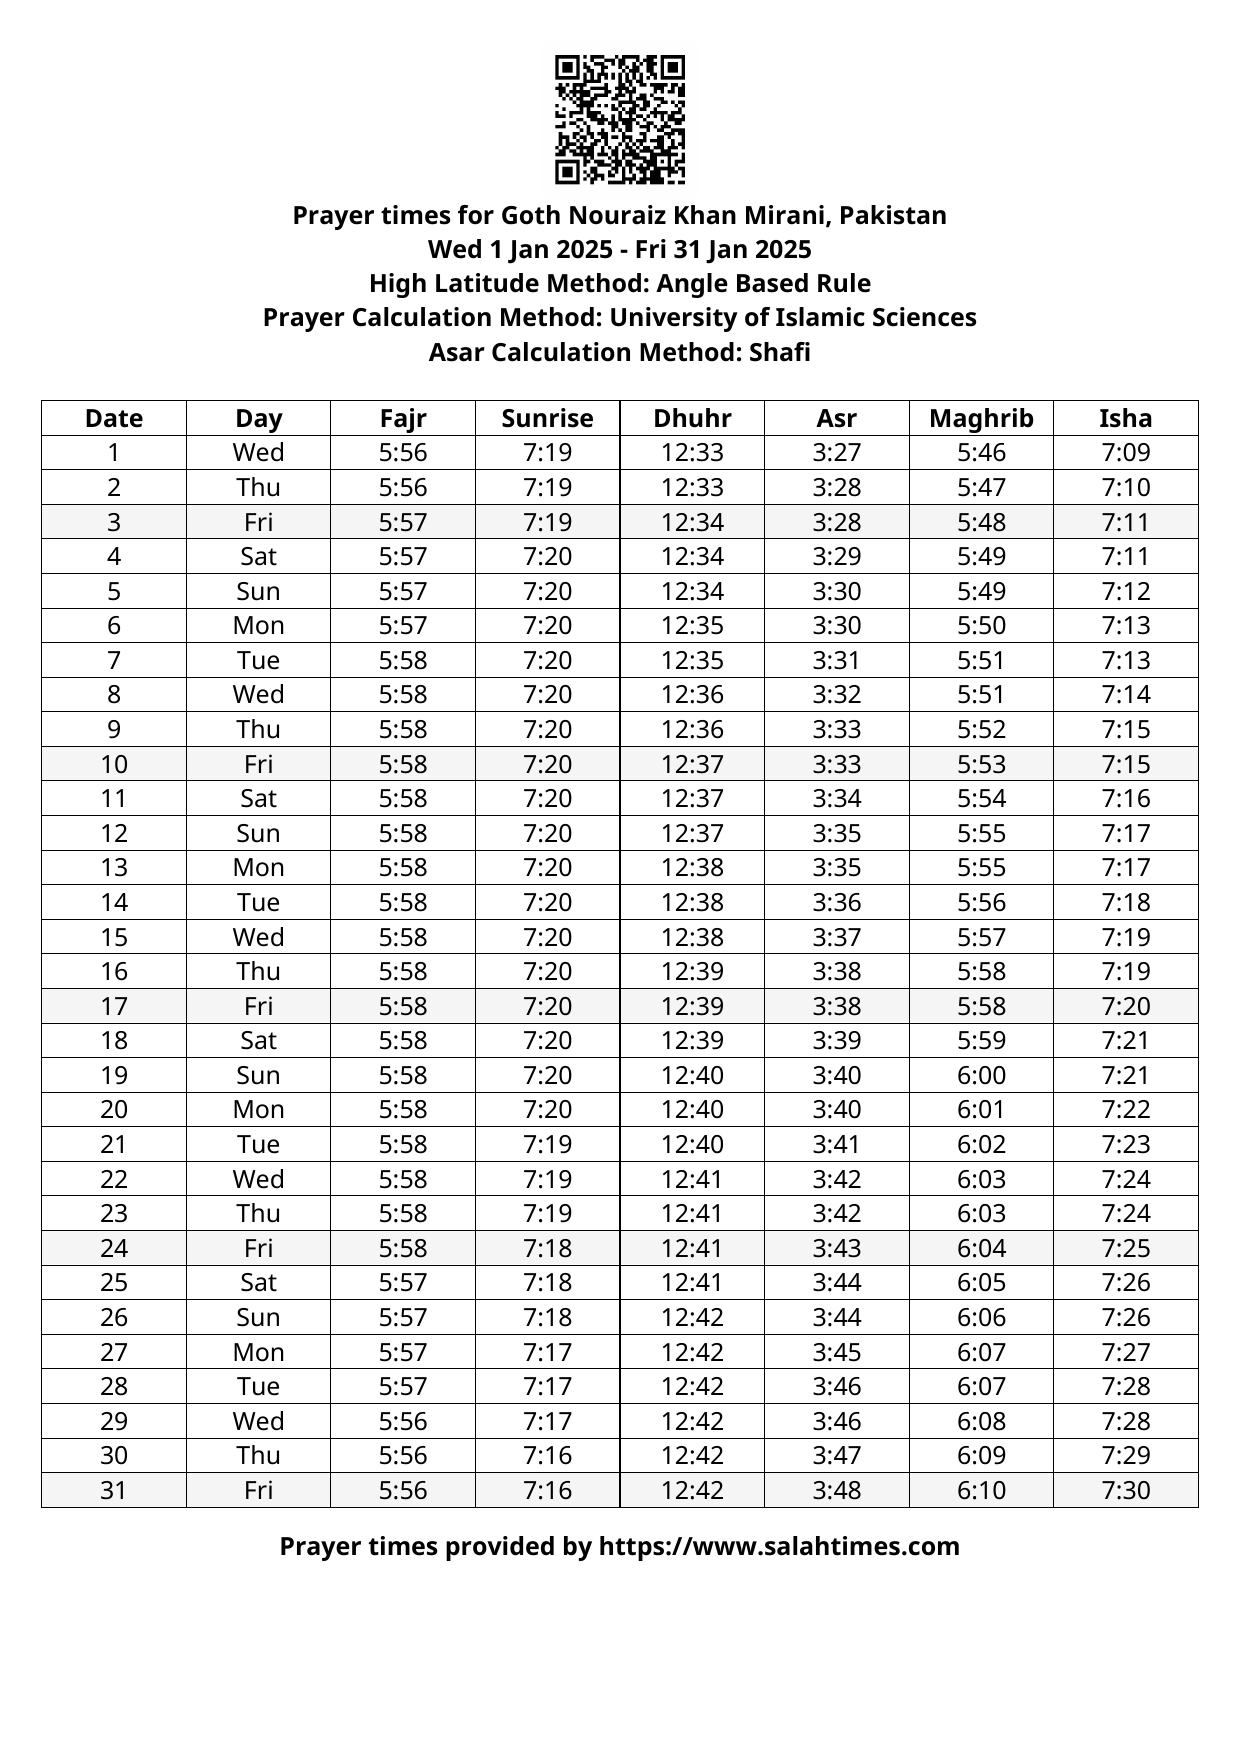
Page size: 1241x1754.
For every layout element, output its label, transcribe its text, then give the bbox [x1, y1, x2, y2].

table_cell Mon [187, 851, 330, 884]
table_cell 7:18 [1054, 885, 1198, 919]
table_header Fajr [331, 401, 475, 434]
table_cell 7:28 [1054, 1404, 1198, 1437]
table_cell 12:42 [621, 1335, 764, 1368]
table_cell 3:31 [765, 643, 909, 677]
table_cell Sat [187, 1266, 330, 1299]
table_cell 5:47 [910, 470, 1053, 504]
table_cell 10 [42, 747, 186, 780]
table_cell 7:28 [1054, 1369, 1198, 1403]
table_cell Mon [187, 609, 330, 642]
table_cell Fri [187, 505, 330, 538]
table_cell 5:56 [910, 885, 1053, 919]
table_cell 5:58 [331, 816, 475, 849]
table_cell 5:58 [331, 781, 475, 815]
table_cell 12:33 [621, 470, 764, 504]
table_cell 7:19 [476, 505, 619, 538]
table_cell 12:36 [621, 712, 764, 746]
table_cell 5:58 [331, 1093, 475, 1126]
table_cell 7:12 [1054, 574, 1198, 607]
table_cell 7 [42, 643, 186, 677]
table_cell Fri [187, 989, 330, 1022]
table_cell 7:15 [1054, 712, 1198, 746]
table_cell 5:59 [910, 1024, 1053, 1057]
table_cell 13 [42, 851, 186, 884]
table_cell 6:09 [910, 1439, 1053, 1472]
table_cell 23 [42, 1196, 186, 1230]
table_cell 6:02 [910, 1127, 1053, 1161]
table_cell Mon [187, 1093, 330, 1126]
table_cell 5:51 [910, 643, 1053, 677]
table_cell 3:30 [765, 609, 909, 642]
table_cell 5:58 [331, 954, 475, 988]
table_cell 7:19 [1054, 954, 1198, 988]
table_cell 20 [42, 1093, 186, 1126]
table_cell 5:58 [331, 1196, 475, 1230]
table_cell 19 [42, 1058, 186, 1092]
table_cell 7:29 [1054, 1439, 1198, 1472]
table_cell 18 [42, 1024, 186, 1057]
table_cell 7:20 [476, 712, 619, 746]
table_cell 5:54 [910, 781, 1053, 815]
table_cell 7:25 [1054, 1231, 1198, 1264]
table_cell 12:37 [621, 816, 764, 849]
table_cell 12:34 [621, 505, 764, 538]
table_cell 12:40 [621, 1093, 764, 1126]
table_cell Sat [187, 1024, 330, 1057]
table_cell 3:34 [765, 781, 909, 815]
table_cell 3:47 [765, 1439, 909, 1472]
table_cell 7:11 [1054, 505, 1198, 538]
table_cell 5:57 [331, 1300, 475, 1334]
table_cell 7:20 [476, 678, 619, 711]
table_cell 12:41 [621, 1162, 764, 1195]
table_cell 7:20 [476, 989, 619, 1022]
table_cell 12:37 [621, 781, 764, 815]
table_cell 7:26 [1054, 1266, 1198, 1299]
table_cell 7:19 [476, 436, 619, 469]
table_cell Fri [187, 1231, 330, 1264]
table_cell 7:17 [1054, 816, 1198, 849]
table_cell 12:38 [621, 885, 764, 919]
table_cell 12:40 [621, 1127, 764, 1161]
table_cell 6:01 [910, 1093, 1053, 1126]
table_cell Tue [187, 1127, 330, 1161]
table_cell 7:20 [476, 539, 619, 573]
table_cell 3:30 [765, 574, 909, 607]
table_cell 5:57 [331, 1335, 475, 1368]
table_cell Wed [187, 436, 330, 469]
table_cell 7:30 [1054, 1473, 1198, 1507]
table_cell Mon [187, 1335, 330, 1368]
table_cell 7:19 [476, 1196, 619, 1230]
table_cell 5:56 [331, 1439, 475, 1472]
table_cell 25 [42, 1266, 186, 1299]
table_cell 3:36 [765, 885, 909, 919]
table_cell 5:51 [910, 678, 1053, 711]
table_cell 5 [42, 574, 186, 607]
table_cell 5:55 [910, 851, 1053, 884]
table_cell Tue [187, 885, 330, 919]
table_cell 7:24 [1054, 1196, 1198, 1230]
table_cell 3:28 [765, 505, 909, 538]
table_cell 7:22 [1054, 1093, 1198, 1126]
table_cell 5:57 [331, 1369, 475, 1403]
table_cell Wed [187, 920, 330, 953]
table_cell 7:14 [1054, 678, 1198, 711]
table_cell 6:00 [910, 1058, 1053, 1092]
table_cell 6:07 [910, 1335, 1053, 1368]
table_cell 7:15 [1054, 747, 1198, 780]
table_cell 5:58 [331, 1024, 475, 1057]
table_cell 7:19 [476, 1127, 619, 1161]
table_cell 7:21 [1054, 1058, 1198, 1092]
table_cell 5:56 [331, 470, 475, 504]
table_cell 27 [42, 1335, 186, 1368]
table_cell 12:41 [621, 1196, 764, 1230]
table_cell 3:48 [765, 1473, 909, 1507]
table_cell 6:06 [910, 1300, 1053, 1334]
table_cell 5:57 [331, 1266, 475, 1299]
table_cell 12:35 [621, 609, 764, 642]
table_cell 7:20 [476, 747, 619, 780]
table_cell 31 [42, 1473, 186, 1507]
table_cell Wed [187, 1404, 330, 1437]
table_cell 5:58 [331, 885, 475, 919]
table_cell 3:42 [765, 1196, 909, 1230]
table_header Maghrib [910, 401, 1053, 434]
table_cell 6:03 [910, 1196, 1053, 1230]
table_cell 5:55 [910, 816, 1053, 849]
table_cell 7:20 [476, 851, 619, 884]
table_cell 24 [42, 1231, 186, 1264]
table_cell 5:58 [331, 851, 475, 884]
table_cell Wed [187, 678, 330, 711]
table_cell 26 [42, 1300, 186, 1334]
text Prayer Calculation Method: University of Islamic Sciences [42, 300, 1198, 334]
table_cell 15 [42, 920, 186, 953]
table_cell 5:56 [331, 436, 475, 469]
table_header Sunrise [476, 401, 619, 434]
table_cell 3 [42, 505, 186, 538]
table_cell 7:16 [476, 1473, 619, 1507]
table_cell 5:49 [910, 574, 1053, 607]
table_cell 5:56 [331, 1473, 475, 1507]
table_cell 7:20 [1054, 989, 1198, 1022]
text Prayer times provided by https://www.salahtimes.com [42, 1528, 1198, 1563]
table_cell 7:20 [476, 781, 619, 815]
table_cell 28 [42, 1369, 186, 1403]
table_cell 5:57 [910, 920, 1053, 953]
table_cell 12:38 [621, 851, 764, 884]
table_cell Sat [187, 539, 330, 573]
table_cell Wed [187, 1162, 330, 1195]
table_cell 3:33 [765, 712, 909, 746]
table_cell 7:21 [1054, 1024, 1198, 1057]
table_cell 12:40 [621, 1058, 764, 1092]
table_cell 7:16 [1054, 781, 1198, 815]
table_cell 5:57 [331, 609, 475, 642]
table_cell 5:56 [331, 1404, 475, 1437]
table_cell 3:41 [765, 1127, 909, 1161]
table_cell 9 [42, 712, 186, 746]
table_cell 11 [42, 781, 186, 815]
table_cell 12:39 [621, 954, 764, 988]
table_cell Sun [187, 1300, 330, 1334]
table_cell 3:28 [765, 470, 909, 504]
table_cell 4 [42, 539, 186, 573]
table_cell Sun [187, 816, 330, 849]
table_cell 3:46 [765, 1404, 909, 1437]
table_cell 12:38 [621, 920, 764, 953]
table_cell 5:58 [331, 747, 475, 780]
table_cell 6 [42, 609, 186, 642]
table_cell 3:46 [765, 1369, 909, 1403]
table_cell 12:41 [621, 1266, 764, 1299]
table_cell 6:10 [910, 1473, 1053, 1507]
table_cell 7:20 [476, 920, 619, 953]
table_header Day [187, 401, 330, 434]
table_cell 5:58 [331, 1231, 475, 1264]
table_cell 16 [42, 954, 186, 988]
table_cell 3:35 [765, 851, 909, 884]
table_cell 12:41 [621, 1231, 764, 1264]
table_cell 7:19 [476, 1162, 619, 1195]
table_cell Tue [187, 643, 330, 677]
table_cell 7:20 [476, 1058, 619, 1092]
table_cell 5:57 [331, 574, 475, 607]
table_cell 3:38 [765, 954, 909, 988]
table_cell 7:11 [1054, 539, 1198, 573]
table_cell 12:39 [621, 1024, 764, 1057]
table_cell 12:42 [621, 1404, 764, 1437]
table_cell 3:43 [765, 1231, 909, 1264]
table_cell 12:39 [621, 989, 764, 1022]
table_cell 3:38 [765, 989, 909, 1022]
table_cell 7:27 [1054, 1335, 1198, 1368]
table_cell Thu [187, 470, 330, 504]
text Prayer times for Goth Nouraiz Khan Mirani, Pakistan [42, 198, 1198, 232]
table_cell 22 [42, 1162, 186, 1195]
table_cell 3:32 [765, 678, 909, 711]
table_cell 7:20 [476, 954, 619, 988]
table_cell 5:52 [910, 712, 1053, 746]
table_cell Thu [187, 1439, 330, 1472]
table_cell 7:23 [1054, 1127, 1198, 1161]
table_cell 3:40 [765, 1058, 909, 1092]
table_cell 7:09 [1054, 436, 1198, 469]
text Wed 1 Jan 2025 - Fri 31 Jan 2025 [42, 232, 1198, 266]
table_cell 3:44 [765, 1266, 909, 1299]
table_cell Thu [187, 712, 330, 746]
table_cell 5:49 [910, 539, 1053, 573]
table_cell Tue [187, 1369, 330, 1403]
table_header Isha [1054, 401, 1198, 434]
table_cell Thu [187, 1196, 330, 1230]
table_cell Sun [187, 1058, 330, 1092]
table_cell 5:57 [331, 505, 475, 538]
table_cell 6:04 [910, 1231, 1053, 1264]
table_header Dhuhr [621, 401, 764, 434]
table_cell 3:45 [765, 1335, 909, 1368]
table_cell Thu [187, 954, 330, 988]
table_cell 7:24 [1054, 1162, 1198, 1195]
table_cell 7:20 [476, 574, 619, 607]
table_cell 12:42 [621, 1439, 764, 1472]
table_cell 7:20 [476, 1024, 619, 1057]
table_cell 7:26 [1054, 1300, 1198, 1334]
table_cell 5:50 [910, 609, 1053, 642]
table_cell 7:16 [476, 1439, 619, 1472]
table_cell 5:57 [331, 539, 475, 573]
table_cell 12:42 [621, 1473, 764, 1507]
table_cell 12:34 [621, 574, 764, 607]
table_cell 7:17 [476, 1369, 619, 1403]
table_cell 5:58 [910, 954, 1053, 988]
text High Latitude Method: Angle Based Rule [42, 266, 1198, 300]
table_cell 3:40 [765, 1093, 909, 1126]
table_cell 12:42 [621, 1300, 764, 1334]
table_cell 3:39 [765, 1024, 909, 1057]
table_cell 7:20 [476, 609, 619, 642]
table_cell 12:34 [621, 539, 764, 573]
table_cell 7:17 [1054, 851, 1198, 884]
table_cell 3:44 [765, 1300, 909, 1334]
table_cell 12:37 [621, 747, 764, 780]
table_header Asr [765, 401, 909, 434]
table_cell Sat [187, 781, 330, 815]
table_cell 5:58 [331, 712, 475, 746]
table_cell 7:18 [476, 1266, 619, 1299]
table_cell 7:19 [1054, 920, 1198, 953]
table_cell Sun [187, 574, 330, 607]
table_cell 6:03 [910, 1162, 1053, 1195]
table_cell 3:37 [765, 920, 909, 953]
table_cell 7:20 [476, 643, 619, 677]
table_cell 8 [42, 678, 186, 711]
text Asar Calculation Method: Shafi [42, 334, 1198, 368]
table_cell 1 [42, 436, 186, 469]
table_cell 12:36 [621, 678, 764, 711]
table_cell 5:58 [331, 1058, 475, 1092]
table_cell 7:19 [476, 470, 619, 504]
table_cell 17 [42, 989, 186, 1022]
table_cell 6:07 [910, 1369, 1053, 1403]
table_cell 7:18 [476, 1231, 619, 1264]
table_cell 7:13 [1054, 643, 1198, 677]
table_cell 12 [42, 816, 186, 849]
table_cell 7:18 [476, 1300, 619, 1334]
table_cell 5:58 [910, 989, 1053, 1022]
table_cell 12:33 [621, 436, 764, 469]
table_cell Fri [187, 747, 330, 780]
table_cell 12:35 [621, 643, 764, 677]
table_cell 7:17 [476, 1404, 619, 1437]
table_cell 5:48 [910, 505, 1053, 538]
table_cell 12:42 [621, 1369, 764, 1403]
table_cell 3:42 [765, 1162, 909, 1195]
table_cell 5:53 [910, 747, 1053, 780]
table_cell 5:58 [331, 678, 475, 711]
table_cell 7:17 [476, 1335, 619, 1368]
table_cell 6:08 [910, 1404, 1053, 1437]
table_cell 3:33 [765, 747, 909, 780]
table_cell 14 [42, 885, 186, 919]
table_cell 3:29 [765, 539, 909, 573]
table_cell 5:46 [910, 436, 1053, 469]
table_cell 3:35 [765, 816, 909, 849]
table_cell 5:58 [331, 1127, 475, 1161]
table_cell Fri [187, 1473, 330, 1507]
table_cell 21 [42, 1127, 186, 1161]
table_cell 2 [42, 470, 186, 504]
table_cell 7:20 [476, 816, 619, 849]
table_cell 7:20 [476, 885, 619, 919]
table_cell 7:20 [476, 1093, 619, 1126]
table_cell 29 [42, 1404, 186, 1437]
table_header Date [42, 401, 186, 434]
table_cell 3:27 [765, 436, 909, 469]
table_cell 5:58 [331, 920, 475, 953]
table_cell 30 [42, 1439, 186, 1472]
table_cell 5:58 [331, 989, 475, 1022]
table_cell 6:05 [910, 1266, 1053, 1299]
table_cell 5:58 [331, 1162, 475, 1195]
picture [542, 41, 699, 198]
table_cell 7:10 [1054, 470, 1198, 504]
table_cell 7:13 [1054, 609, 1198, 642]
table_cell 5:58 [331, 643, 475, 677]
